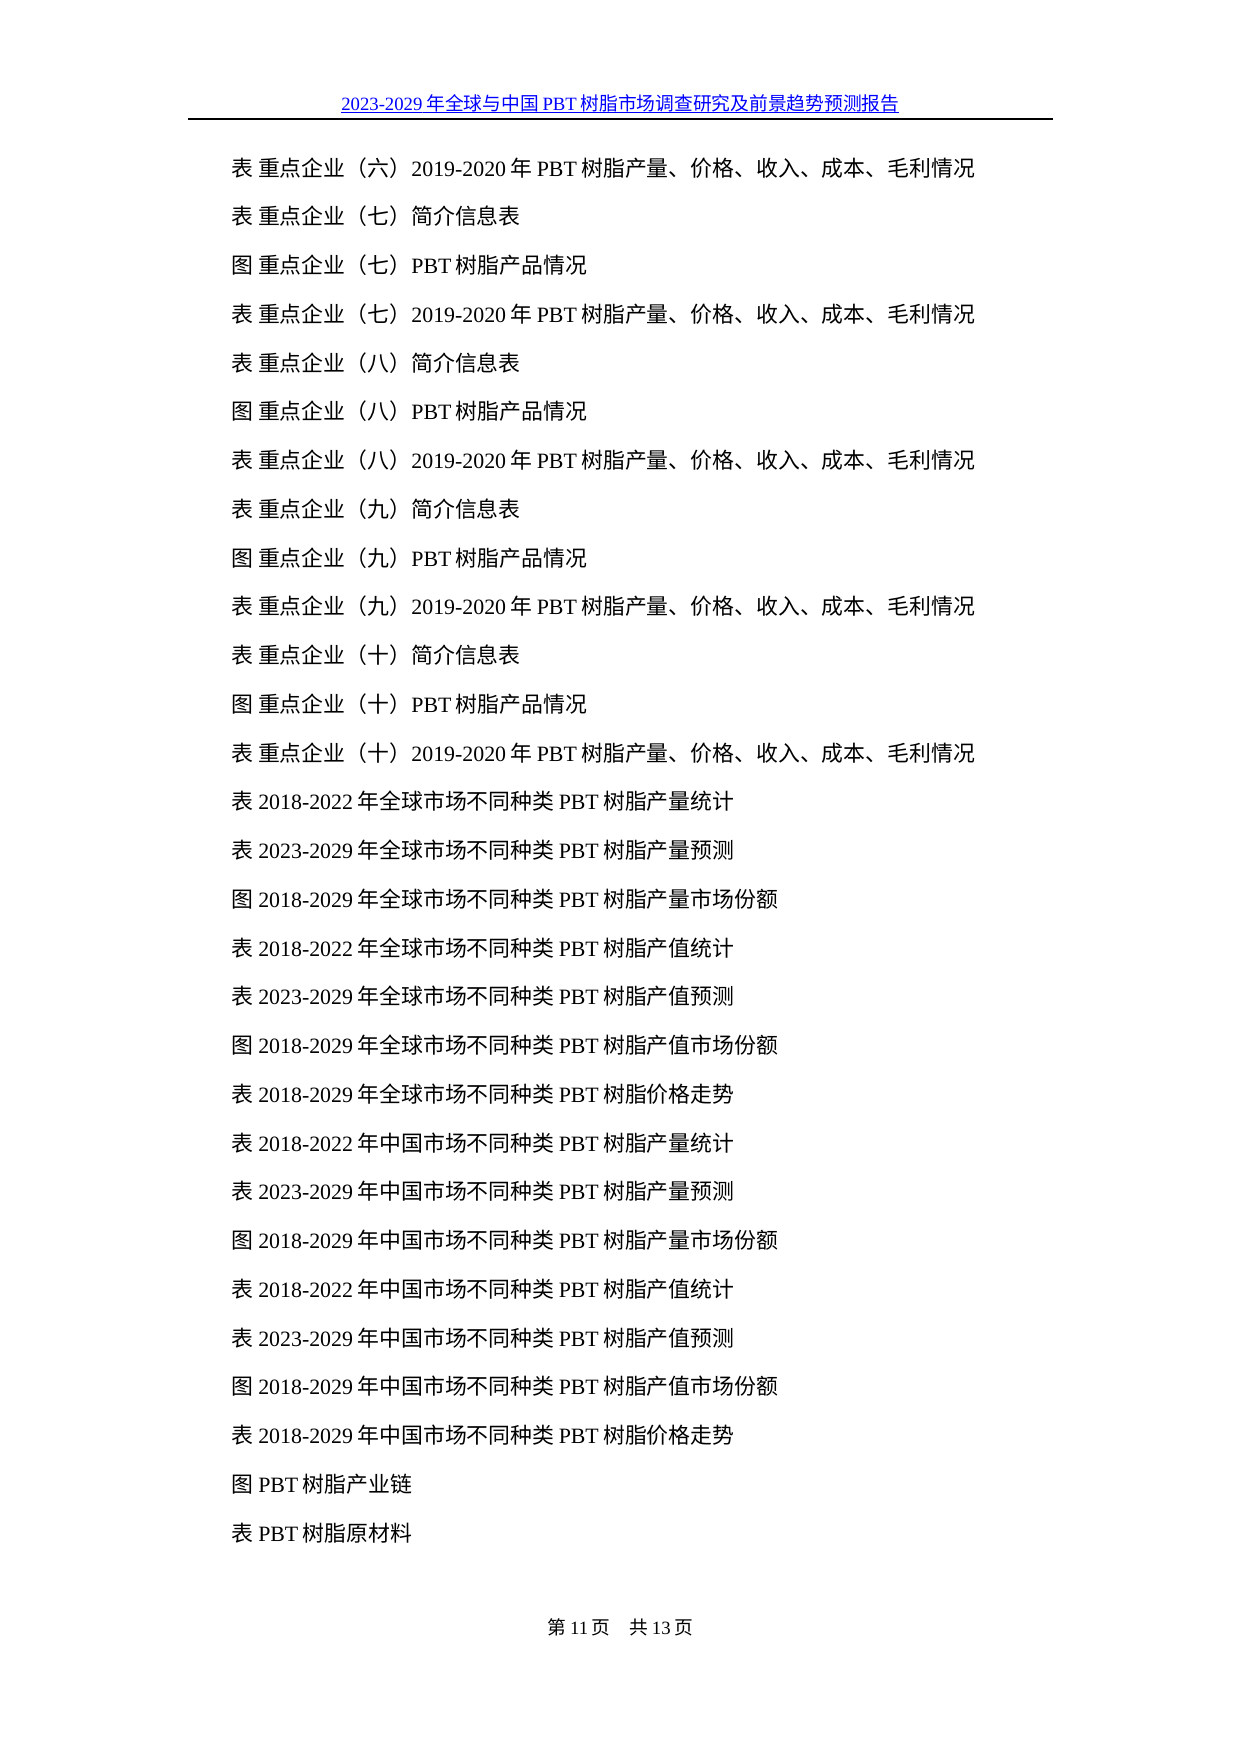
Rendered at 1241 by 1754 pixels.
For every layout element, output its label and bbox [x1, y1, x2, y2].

text [187, 150, 1053, 1548]
